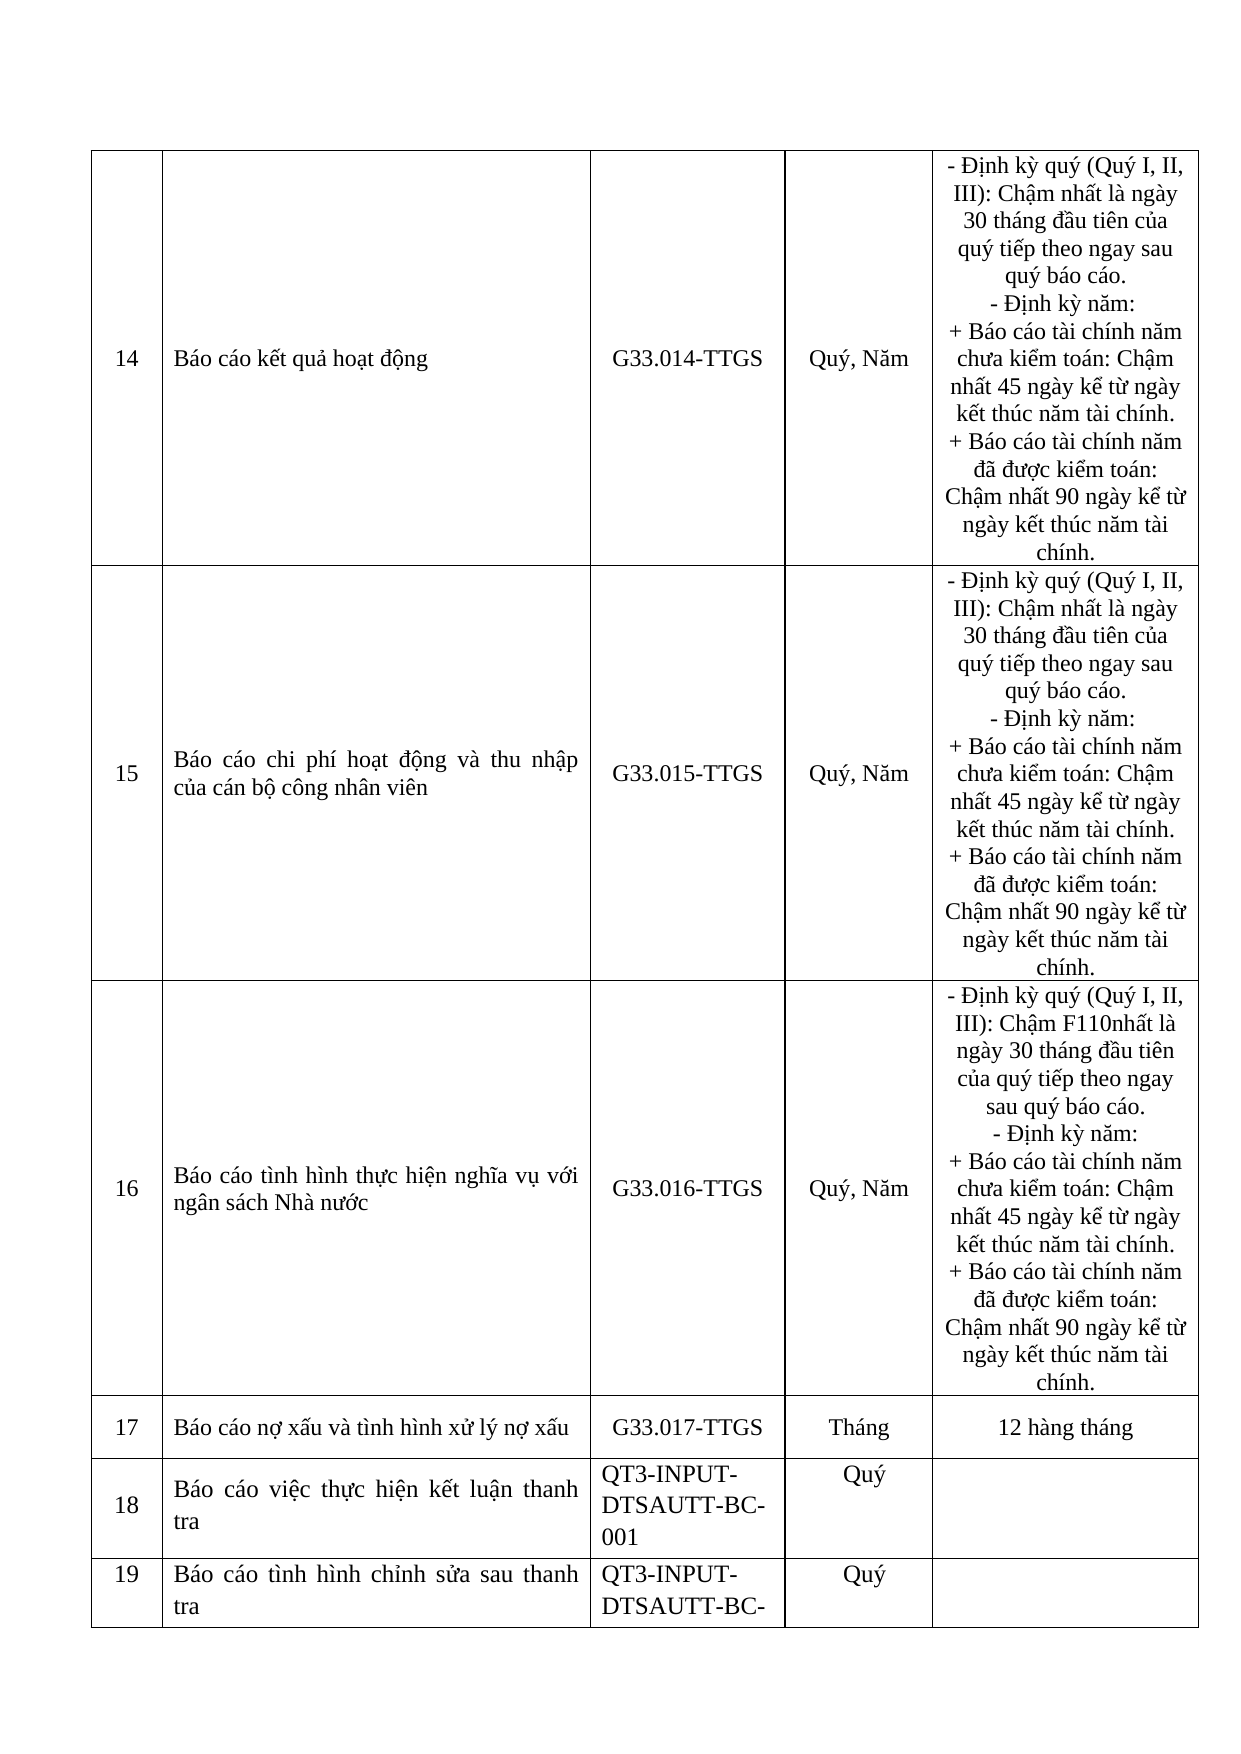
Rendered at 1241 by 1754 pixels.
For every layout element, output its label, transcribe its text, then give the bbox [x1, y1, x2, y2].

table_cell Báo cáo tình hình thực hiện nghĩa vụ với ngân sách Nhà nước [163, 981, 590, 1395]
table_cell Quý, Năm [786, 151, 932, 565]
table_cell - Định kỳ quý (Quý I, II, III): Chậm nhất là ngày 30 tháng đầu tiên của quý tiếp theo ngay sau quý báo cáo. - Định kỳ năm: + Báo cáo tài chính năm chưa kiểm toán: Chậm nhất 45 ngày kể từ ngày kết thúc năm tài chính. + Báo cáo tài chính năm đã được kiểm toán: Chậm nhất 90 ngày kể từ ngày kết thúc năm tài chính. [933, 151, 1198, 565]
table_cell G33.015-TTGS [591, 566, 784, 980]
table_cell Báo cáo việc thực hiện kết luận thanh tra [163, 1459, 590, 1558]
table_cell 14 [92, 151, 162, 565]
table_cell 15 [92, 566, 162, 980]
table_cell Quý, Năm [786, 981, 932, 1395]
table_cell G33.017-TTGS [591, 1396, 784, 1458]
table_cell Quý [786, 1459, 932, 1558]
table_cell - Định kỳ quý (Quý I, II, III): Chậm nhất là ngày 30 tháng đầu tiên của quý tiếp theo ngay sau quý báo cáo. - Định kỳ năm: + Báo cáo tài chính năm chưa kiểm toán: Chậm nhất 45 ngày kể từ ngày kết thúc năm tài chính. + Báo cáo tài chính năm đã được kiểm toán: Chậm nhất 90 ngày kể từ ngày kết thúc năm tài chính. [933, 566, 1198, 980]
table_cell 18 [92, 1459, 162, 1558]
table_cell G33.014-TTGS [591, 151, 784, 565]
table_cell Báo cáo kết quả hoạt động [163, 151, 590, 565]
table_cell [933, 1559, 1198, 1627]
table_cell 19 [92, 1559, 162, 1627]
table_cell 17 [92, 1396, 162, 1458]
table_cell [933, 1459, 1198, 1558]
table_cell QT3-INPUT-DTSAUTT-BC-001 [591, 1459, 784, 1558]
table_cell 12 hàng tháng [933, 1396, 1198, 1458]
table_cell Báo cáo nợ xấu và tình hình xử lý nợ xấu [163, 1396, 590, 1458]
table_cell Báo cáo chi phí hoạt động và thu nhập của cán bộ công nhân viên [163, 566, 590, 980]
table_cell Tháng [786, 1396, 932, 1458]
table_cell - Định kỳ quý (Quý I, II, III): Chậm F110nhất là ngày 30 tháng đầu tiên của quý tiếp theo ngay sau quý báo cáo. - Định kỳ năm: + Báo cáo tài chính năm chưa kiểm toán: Chậm nhất 45 ngày kể từ ngày kết thúc năm tài chính. + Báo cáo tài chính năm đã được kiểm toán: Chậm nhất 90 ngày kể từ ngày kết thúc năm tài chính. [933, 981, 1198, 1395]
table_cell Quý [786, 1559, 932, 1627]
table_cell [591, 1559, 784, 1627]
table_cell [163, 1559, 590, 1627]
table_cell G33.016-TTGS [591, 981, 784, 1395]
table_cell Quý, Năm [786, 566, 932, 980]
table_cell 16 [92, 981, 162, 1395]
